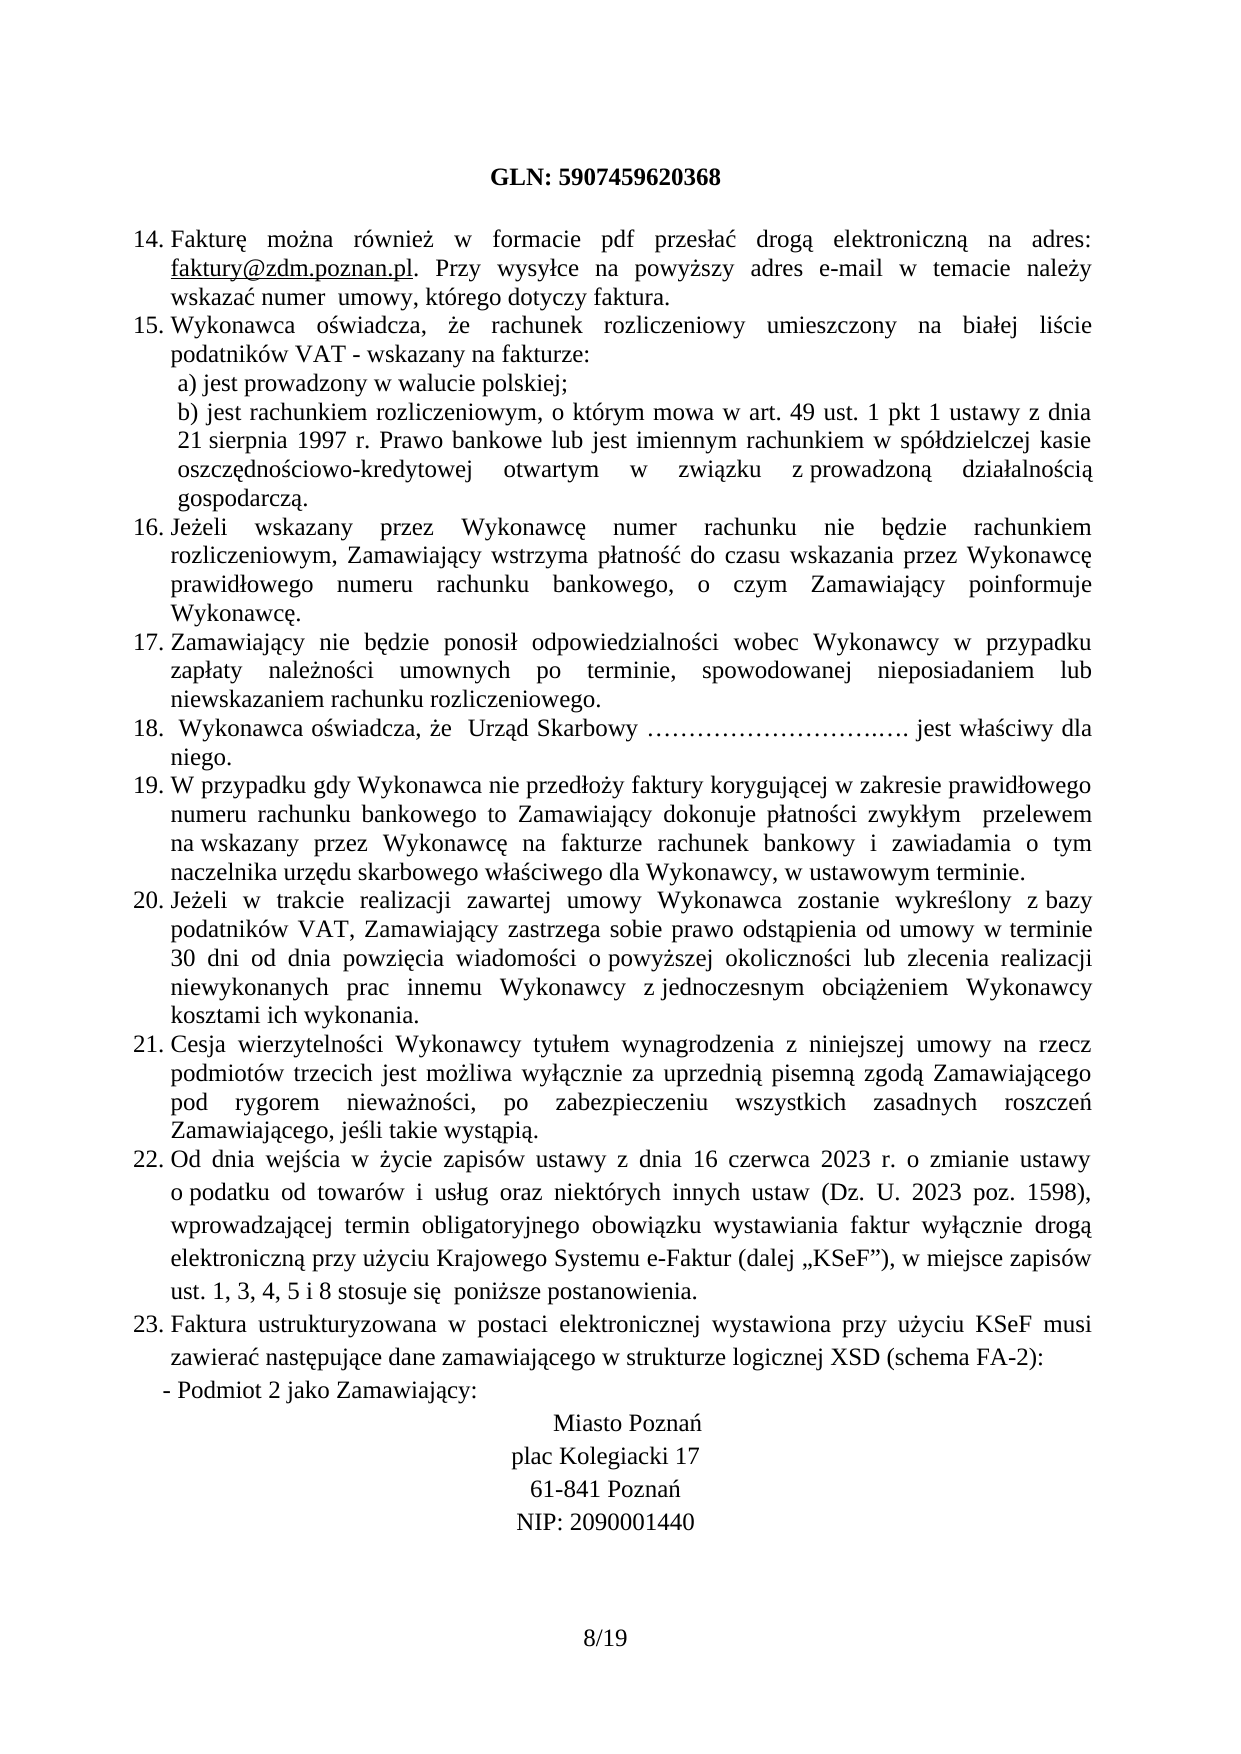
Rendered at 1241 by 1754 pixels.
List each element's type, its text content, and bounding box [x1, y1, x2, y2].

list W przypadku gdy Wykonawca nie przedłoży faktury korygującej w zakresie prawidłowego numeru rachunku bankowego to Zamawiający dokonuje płatności zwykłym przelewem na wskazany przez Wykonawcę na fakturze rachunek bankowy i zawiadamia o tym naczelnika urzędu skarbowego właściwego dla Wykonawcy, w ustawowym terminie. [133, 771, 1093, 886]
text GLN: 5907459620368 [118, 162, 1093, 191]
text - Podmiot 2 jako Zamawiający: [162, 1375, 1093, 1404]
list Zamawiający nie będzie ponosił odpowiedzialności wobec Wykonawcy w przypadku zapłaty należności umownych po terminie, spowodowanej nieposiadaniem lub niewskazaniem rachunku rozliczeniowego. [133, 627, 1093, 713]
text NIP: 2090001440 [118, 1507, 1093, 1536]
text Miasto Poznań [162, 1408, 1093, 1437]
list Jeżeli wskazany przez Wykonawcę numer rachunku nie będzie rachunkiem rozliczeniowym, Zamawiający wstrzyma płatność do czasu wskazania przez Wykonawcę prawidłowego numeru rachunku bankowego, o czym Zamawiający poinformuje Wykonawcę. [133, 512, 1093, 627]
list Jeżeli w trakcie realizacji zawartej umowy Wykonawca zostanie wykreślony z bazy podatników VAT, Zamawiający zastrzega sobie prawo odstąpienia od umowy w terminie 30 dni od dnia powzięcia wiadomości o powyższej okoliczności lub zlecenia realizacji niewykonanych prac innemu Wykonawcy z jednoczesnym obciążeniem Wykonawcy kosztami ich wykonania. [133, 886, 1093, 1029]
text b) jest rachunkiem rozliczeniowym, o którym mowa w art. 49 ust. 1 pkt 1 ustawy z dnia 21 sierpnia 1997 r. Prawo bankowe lub jest imiennym rachunkiem w spółdzielczej kasie oszczędnościowo-kredytowej otwartym w związku z prowadzoną działalnością gospodarczą. [177, 397, 1093, 512]
list Cesja wierzytelności Wykonawcy tytułem wynagrodzenia z niniejszej umowy na rzecz podmiotów trzecich jest możliwa wyłącznie za uprzednią pisemną zgodą Zamawiającego pod rygorem nieważności, po zabezpieczeniu wszystkich zasadnych roszczeń Zamawiającego, jeśli takie wystąpią. [133, 1029, 1093, 1144]
text plac Kolegiacki 17 [118, 1441, 1093, 1470]
text a) jest prowadzony w walucie polskiej; [118, 368, 1093, 397]
list Wykonawca oświadcza, że rachunek rozliczeniowy umieszczony na białej liście podatników VAT - wskazany na fakturze: [133, 311, 1093, 368]
text 61-841 Poznań [118, 1474, 1093, 1503]
list Fakturę można również w formacie pdf przesłać drogą elektroniczną na adres: faktury@zdm.poznan.pl. Przy wysyłce na powyższy adres e-mail w temacie należy wskazać numer umowy, którego dotyczy faktura. [133, 224, 1093, 311]
list Wykonawca oświadcza, że Urząd Skarbowy ……………………….…. jest właściwy dla niego. [133, 713, 1093, 771]
list Faktura ustrukturyzowana w postaci elektronicznej wystawiona przy użyciu KSeF musi zawierać następujące dane zamawiającego w strukturze logicznej XSD (schema FA-2): [133, 1309, 1093, 1371]
list Od dnia wejścia w życie zapisów ustawy z dnia 16 czerwca 2023 r. o zmianie ustawy o podatku od towarów i usług oraz niektórych innych ustaw (Dz. U. 2023 poz. 1598), wprowadzającej termin obligatoryjnego obowiązku wystawiania faktur wyłącznie drogą elektroniczną przy użyciu Krajowego Systemu e-Faktur (dalej „KSeF”), w miejsce zapisów ust. 1, 3, 4, 5 i 8 stosuje się poniższe postanowienia. [133, 1144, 1093, 1305]
